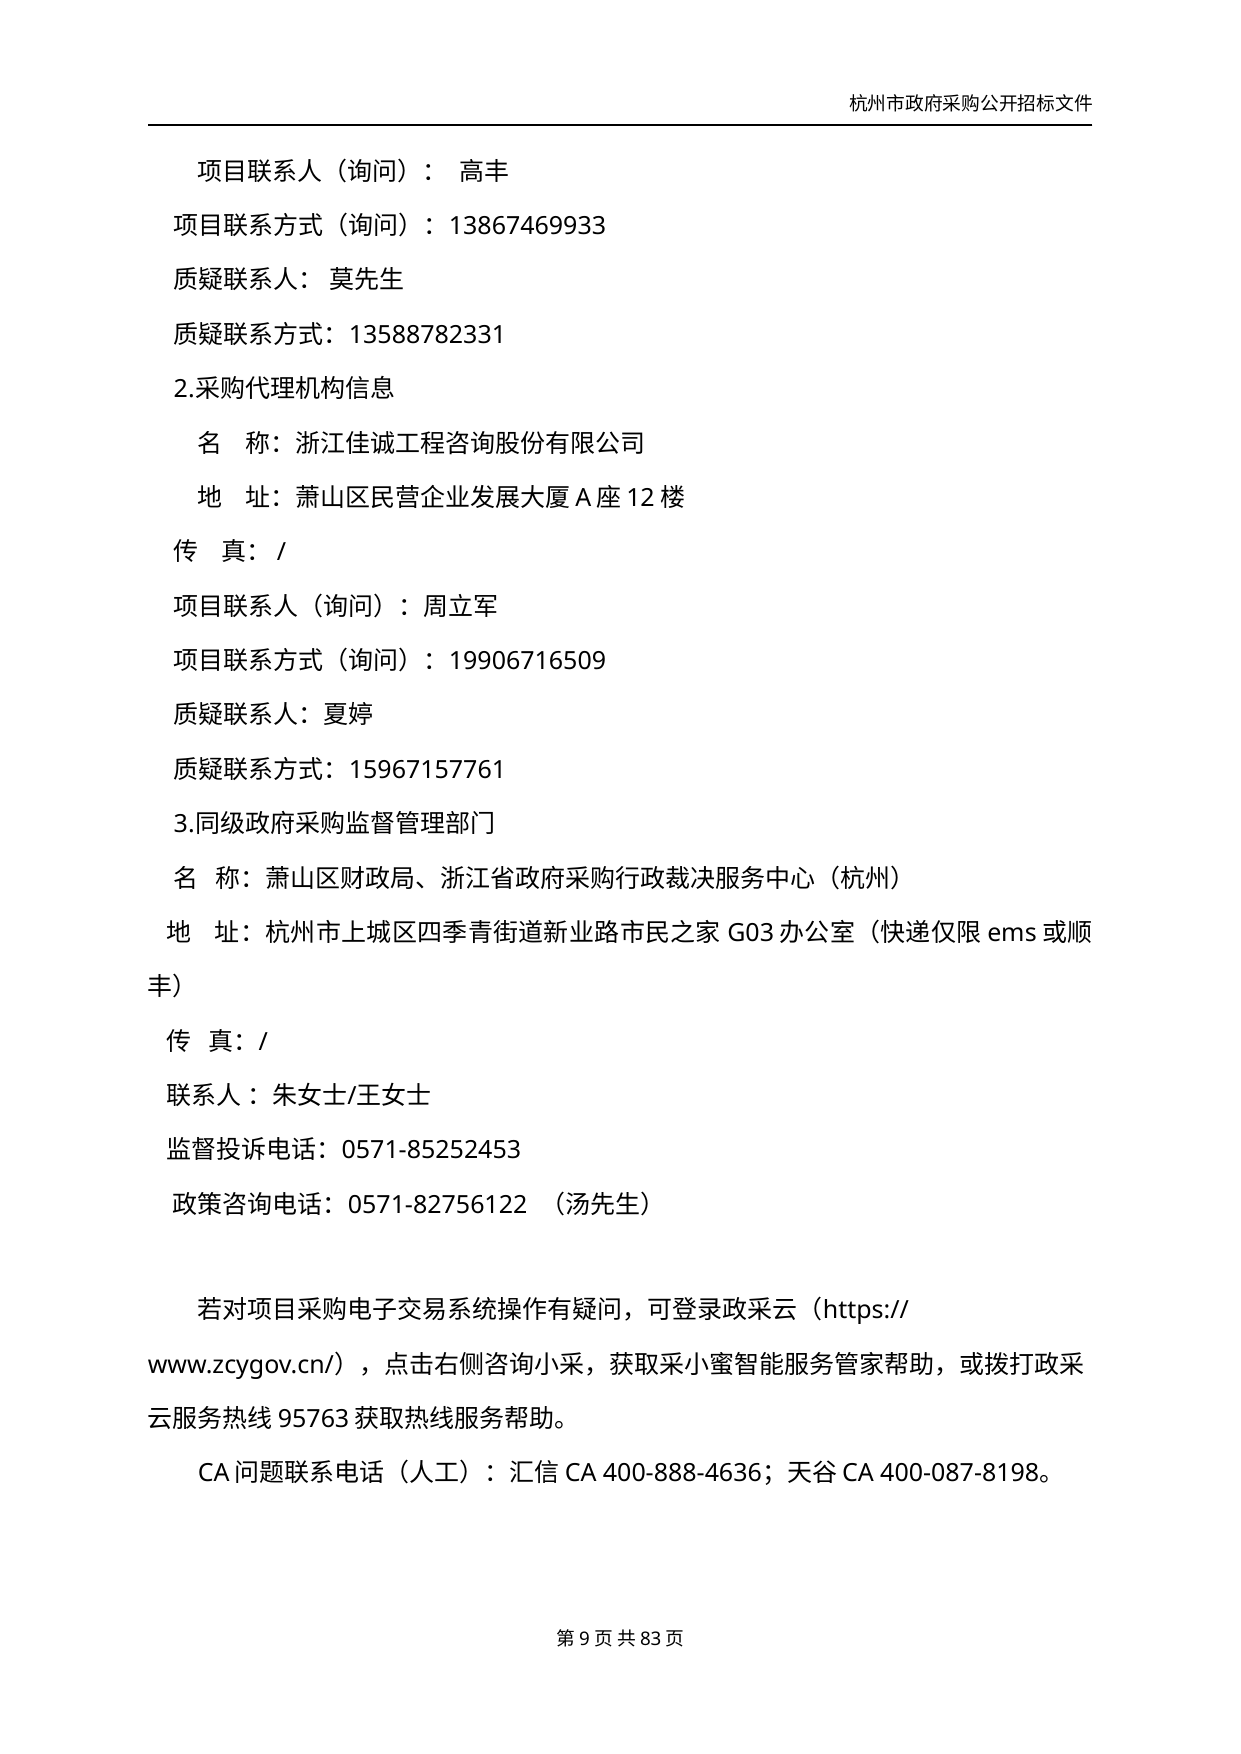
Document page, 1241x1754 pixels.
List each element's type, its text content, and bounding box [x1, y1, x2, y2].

text 质疑联系人： 莫先生 [148, 260, 1092, 296]
text 项目联系方式（询问）：19906716509 [148, 641, 1092, 677]
text CA问题联系电话（人工）：汇信CA 400-888-4636；天谷CA 400-087-8198。 [148, 1453, 1092, 1489]
text 监督投诉电话：0571-85252453 [148, 1130, 1092, 1166]
text 名 称：萧山区财政局、浙江省政府采购行政裁决服务中心（杭州） [148, 858, 1092, 894]
text 3.同级政府采购监督管理部门 [148, 804, 1092, 840]
text 项目联系人（询问）： 高丰 [148, 151, 1092, 187]
text 地 址：杭州市上城区四季青街道新业路市民之家G03办公室（快递仅限ems或顺丰） [148, 912, 1092, 1003]
text 项目联系人（询问）：周立军 [148, 586, 1092, 622]
text 名 称：浙江佳诚工程咨询股份有限公司 [148, 423, 1092, 459]
text 地 址：萧山区民营企业发展大厦A座12楼 [148, 477, 1092, 514]
text 传 真： / [148, 532, 1092, 568]
text 政策咨询电话：0571-82756122 （汤先生） [148, 1184, 1092, 1221]
text 质疑联系方式：15967157761 [148, 749, 1092, 786]
text 若对项目采购电子交易系统操作有疑问，可登录政采云（https://www.zcygov.cn/），点击右侧咨询小采，获取采小蜜智能服务管家帮助，或拨打政采云服务热线95763获取热线服务帮助。 [148, 1290, 1092, 1435]
text 2.采购代理机构信息 [148, 369, 1092, 405]
text 项目联系方式（询问）：13867469933 [148, 206, 1092, 242]
text 联系人 ：朱女士/王女士 [148, 1076, 1092, 1112]
text 质疑联系方式：13588782331 [148, 314, 1092, 351]
text 质疑联系人：夏婷 [148, 695, 1092, 731]
text 传 真：/ [148, 1021, 1092, 1057]
